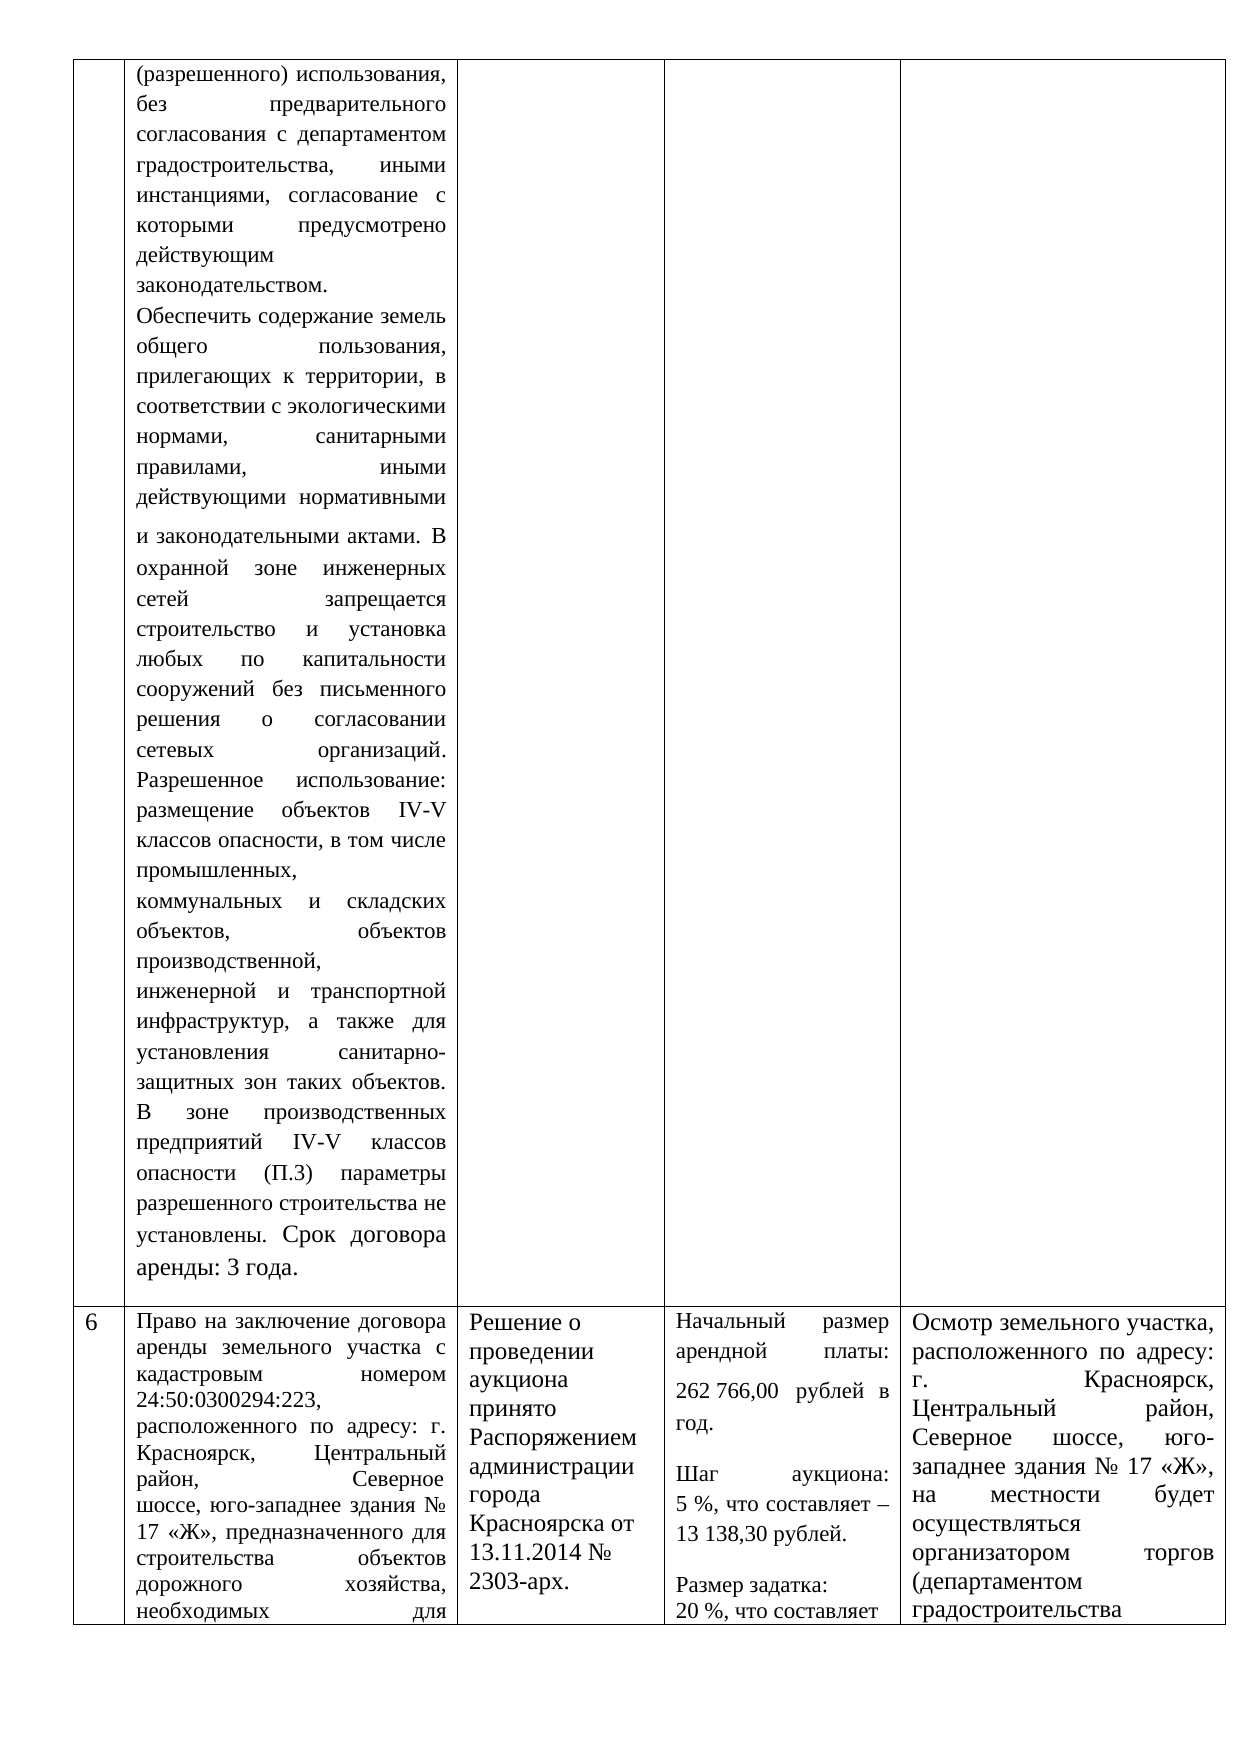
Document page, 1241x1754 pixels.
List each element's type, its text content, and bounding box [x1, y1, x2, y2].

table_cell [901, 60, 1225, 1306]
table_cell 5 [74, 60, 124, 1306]
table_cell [125, 60, 457, 1306]
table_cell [901, 1307, 1225, 1624]
table_cell 6 [74, 1307, 124, 1624]
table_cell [665, 60, 900, 1306]
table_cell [458, 60, 664, 1306]
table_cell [665, 1307, 900, 1624]
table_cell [458, 1307, 664, 1624]
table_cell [125, 1307, 457, 1624]
